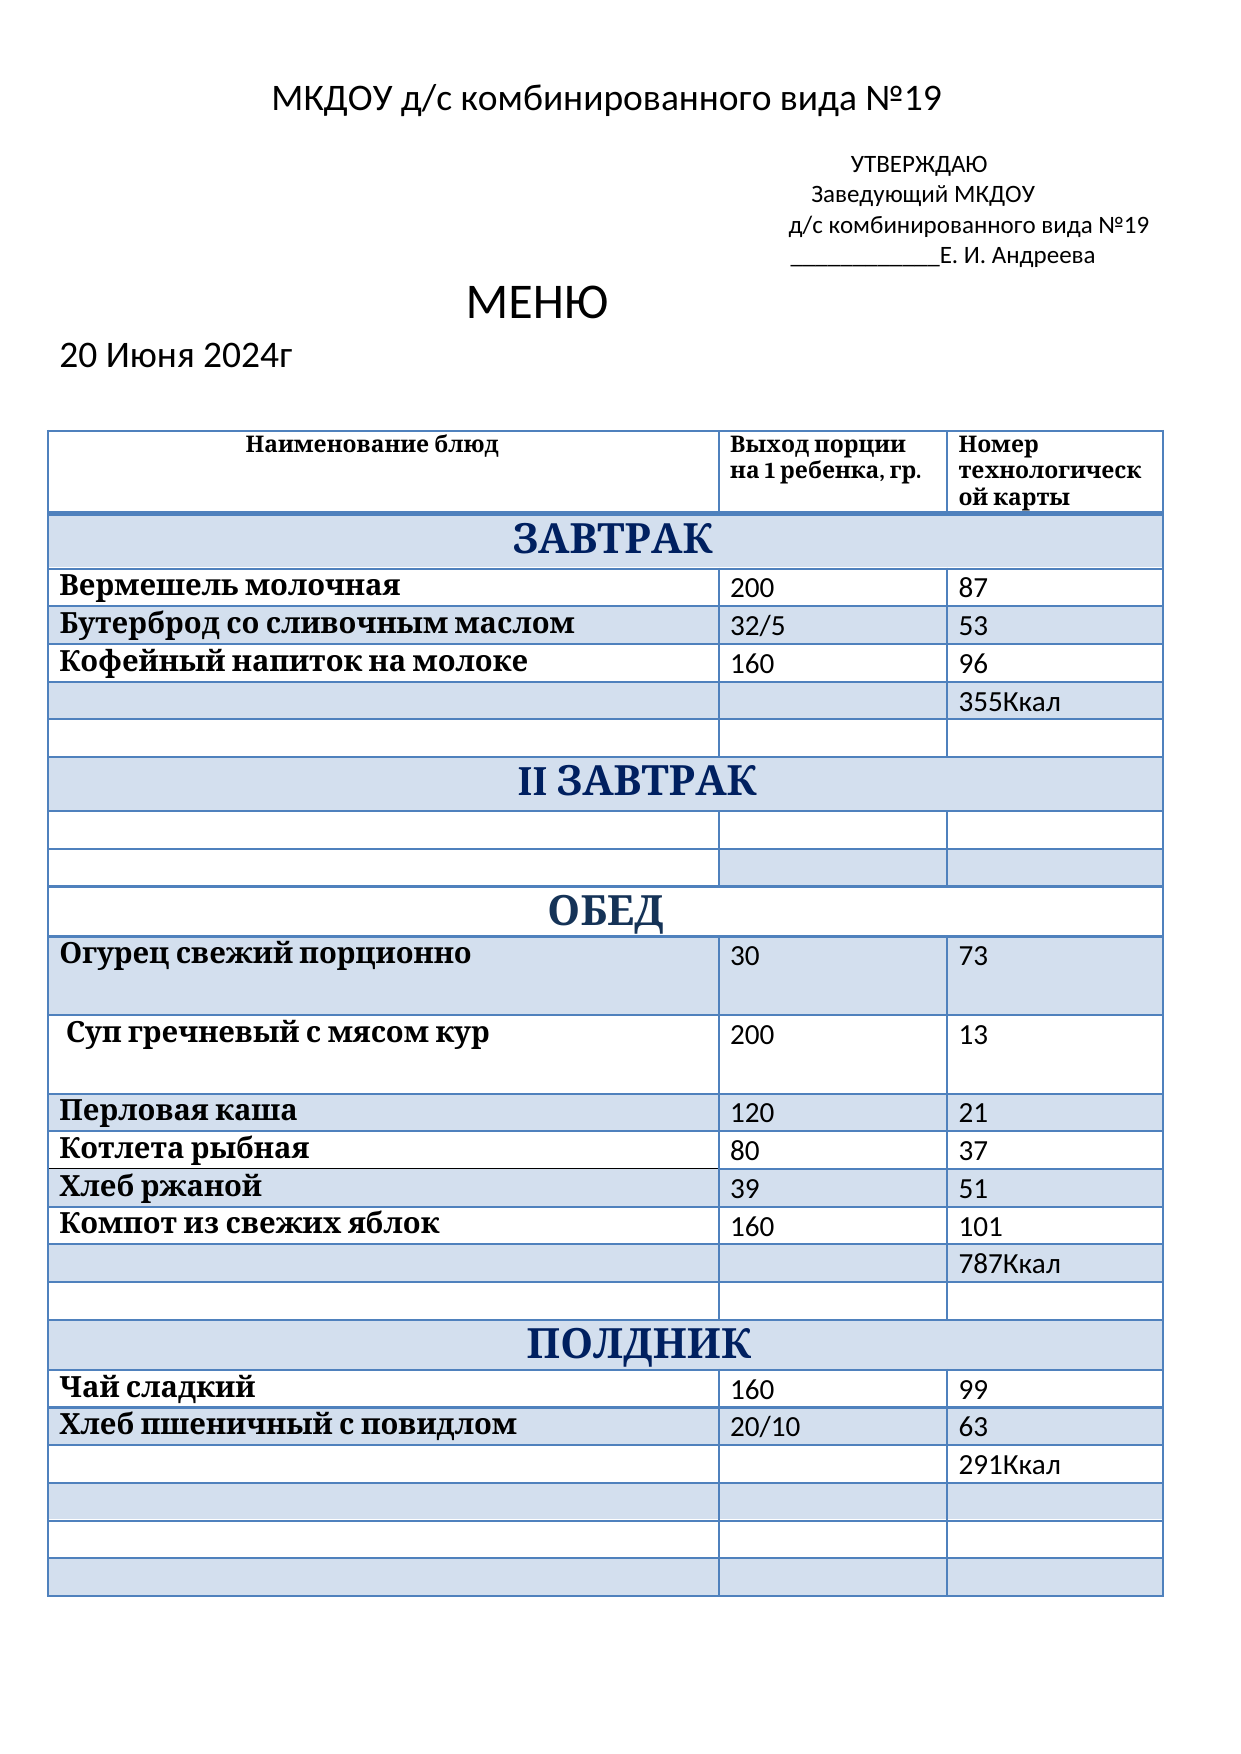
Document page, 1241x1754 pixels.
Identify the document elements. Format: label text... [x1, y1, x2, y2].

table_header Наименование блюд [49, 432, 718, 511]
table_cell 63 [948, 1409, 1162, 1444]
table_cell Бутерброд со сливочным маслом [49, 607, 718, 643]
table_cell Чай сладкий [49, 1371, 718, 1406]
table_header Номер технологической карты [948, 432, 1162, 511]
table_cell [49, 1559, 718, 1595]
table_cell [948, 1522, 1162, 1557]
table_cell [948, 850, 1162, 885]
table_cell ЗАВТРАК [49, 516, 1162, 567]
text д/с комбинированного вида №19 [59, 209, 1152, 239]
table_cell [49, 1446, 718, 1482]
table_cell [720, 1245, 946, 1281]
table_cell 787Ккал [948, 1245, 1162, 1281]
table_cell [948, 812, 1162, 848]
table_cell 53 [948, 607, 1162, 643]
table_cell 80 [720, 1132, 946, 1168]
table_cell Перловая каша [49, 1095, 718, 1130]
table_cell 160 [720, 1371, 946, 1406]
table_cell Компот из свежих яблок [49, 1208, 718, 1243]
table_cell Огурец свежий порционно [49, 938, 718, 1014]
table_cell 200 [720, 1016, 946, 1092]
text Заведующий МКДОУ [59, 178, 1152, 209]
text 20 Июня 2024г [59, 331, 1152, 377]
table_cell 101 [948, 1208, 1162, 1243]
table_cell ОБЕД [49, 888, 1162, 935]
table_cell [720, 683, 946, 718]
table_cell 200 [720, 570, 946, 605]
table_cell 37 [948, 1132, 1162, 1168]
table_cell 96 [948, 645, 1162, 681]
table_cell Суп гречневый с мясом кур [49, 1016, 718, 1092]
table_cell [49, 850, 718, 885]
text УТВЕРЖДАЮ [59, 148, 1152, 178]
table_header Выход порции на 1 ребенка, гр. [720, 432, 946, 511]
table_cell 32/5 [720, 607, 946, 643]
table_cell 160 [720, 645, 946, 681]
table_cell 120 [720, 1095, 946, 1130]
table_cell [49, 1484, 718, 1519]
table_cell Вермешель молочная [49, 570, 718, 605]
table_cell [948, 1559, 1162, 1595]
table_cell [720, 1484, 946, 1519]
table_cell Хлеб пшеничный с повидлом [49, 1409, 718, 1444]
table_cell 51 [948, 1170, 1162, 1206]
table_cell [948, 1484, 1162, 1519]
table_cell Котлета рыбная [49, 1132, 718, 1168]
table_cell 87 [948, 570, 1162, 605]
table_cell [49, 1283, 718, 1319]
table_cell [49, 1245, 718, 1281]
table_cell [948, 720, 1162, 756]
table_cell [720, 1446, 946, 1482]
table_cell 355Ккал [948, 683, 1162, 718]
table_cell Хлеб ржаной [49, 1169, 718, 1206]
table_cell [720, 1283, 946, 1319]
table_cell Кофейный напиток на молоке [49, 645, 718, 681]
text МКДОУ д/с комбинированного вида №19 [59, 74, 1152, 120]
table_cell II ЗАВТРАК [49, 758, 1162, 810]
table_cell 13 [948, 1016, 1162, 1092]
table_cell [49, 812, 718, 848]
table_cell [49, 683, 718, 718]
table_cell [948, 1283, 1162, 1319]
table_cell 30 [720, 938, 946, 1014]
table_cell 73 [948, 938, 1162, 1014]
text ____________Е. И. Андреева [59, 239, 1152, 270]
table_cell 21 [948, 1095, 1162, 1130]
text МЕНЮ [59, 270, 1152, 331]
table_cell [720, 812, 946, 848]
table_cell 39 [720, 1170, 946, 1206]
table_cell 99 [948, 1371, 1162, 1406]
table_cell 291Ккал [948, 1446, 1162, 1482]
table_cell [49, 720, 718, 756]
table_cell 20/10 [720, 1409, 946, 1444]
table_cell [720, 720, 946, 756]
table_cell [720, 1559, 946, 1595]
table_cell ПОЛДНИК [49, 1321, 1162, 1369]
table_cell [49, 1522, 718, 1557]
table_cell [720, 850, 946, 885]
table_cell [720, 1522, 946, 1557]
table_cell 160 [720, 1208, 946, 1243]
